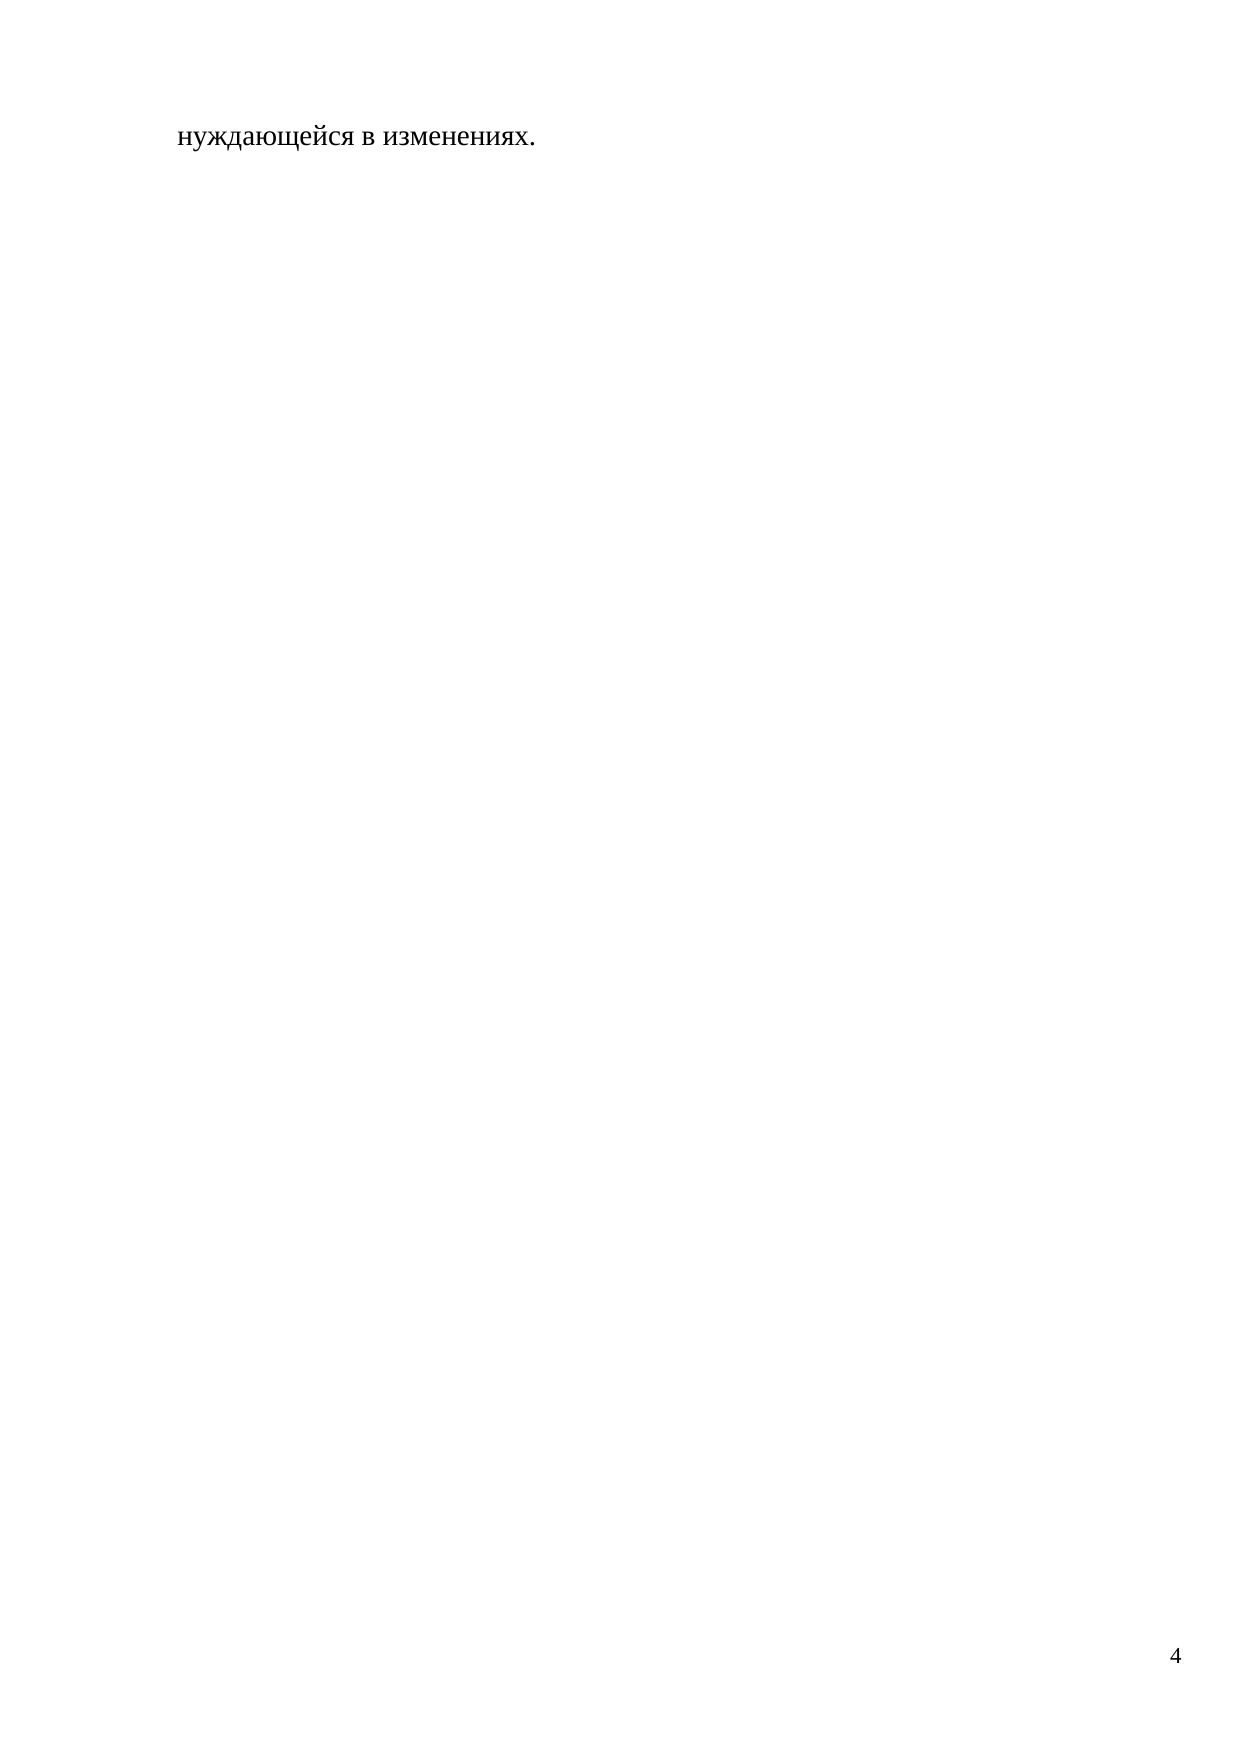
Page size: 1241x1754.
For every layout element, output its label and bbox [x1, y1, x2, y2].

text [177, 118, 1181, 152]
